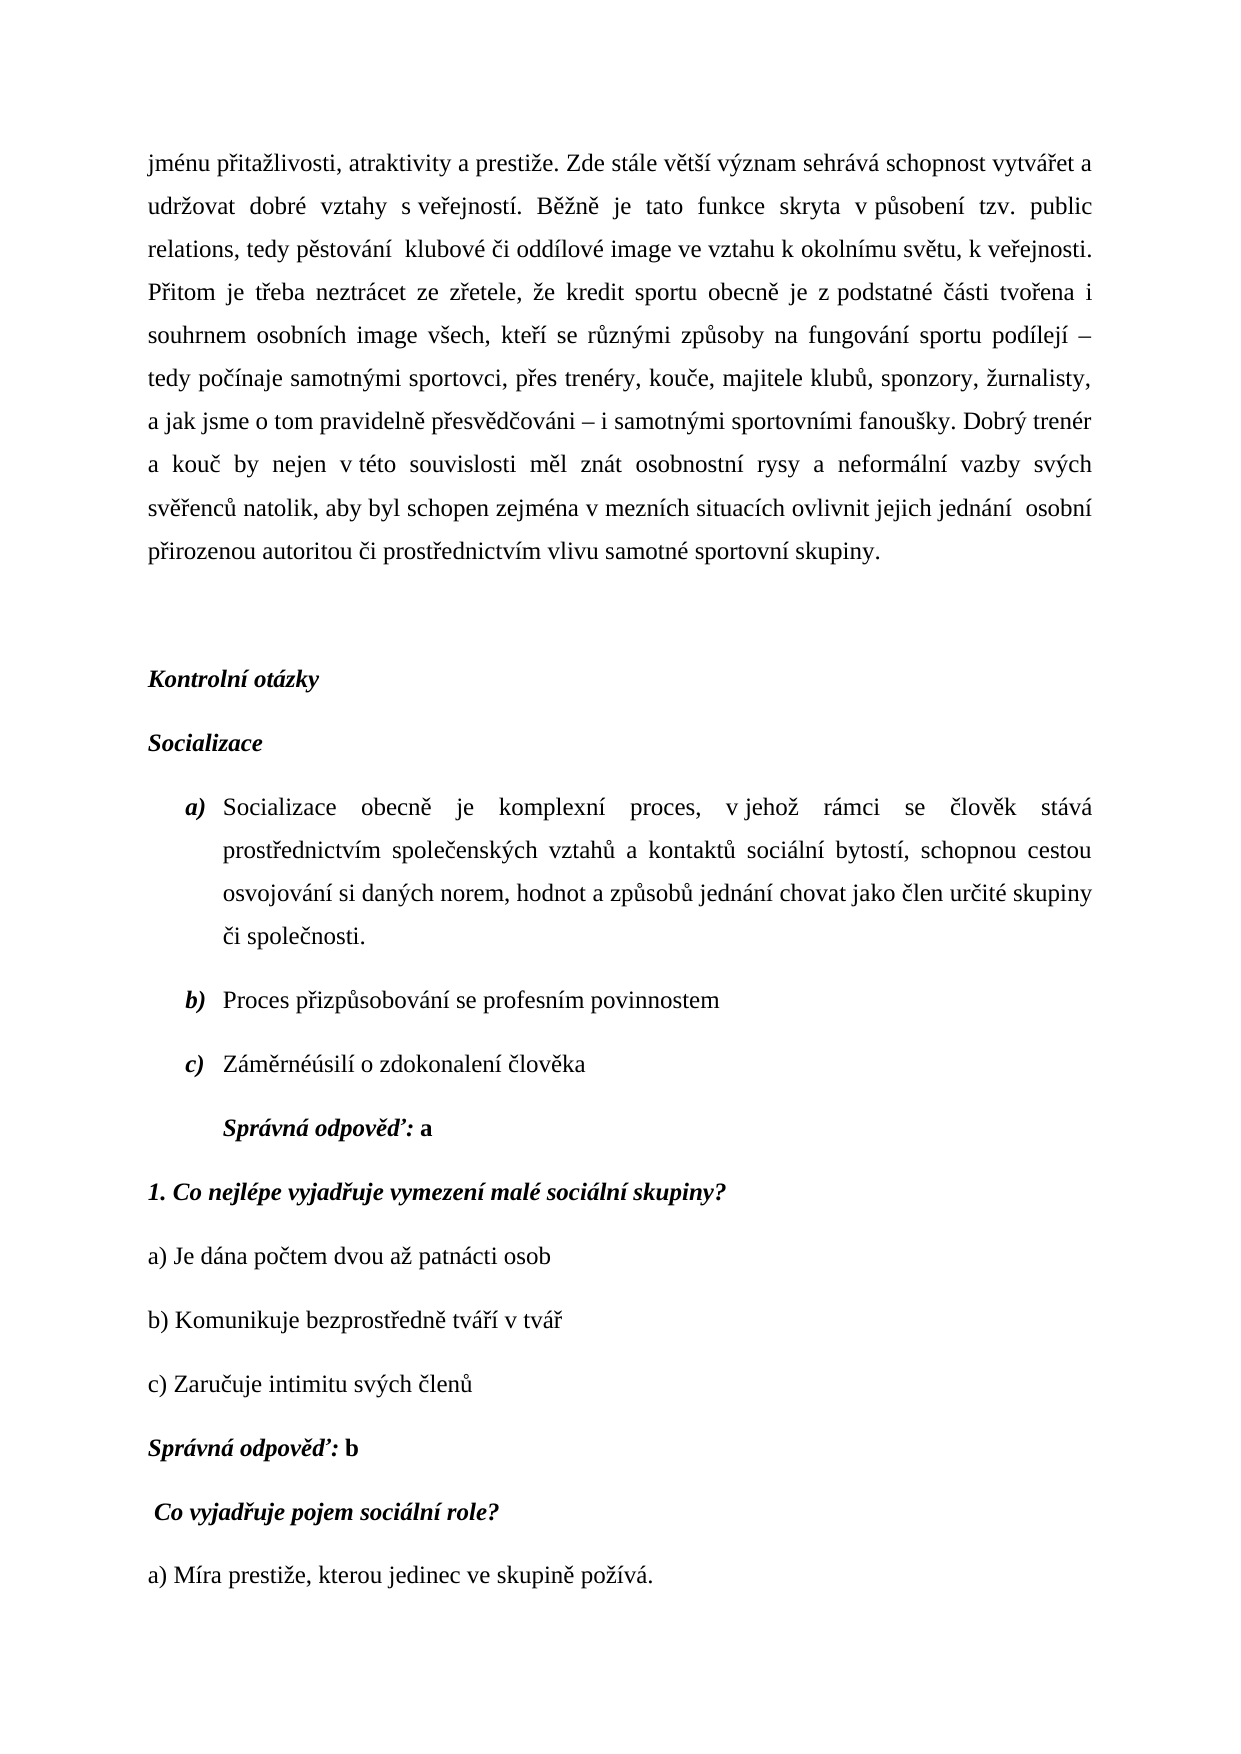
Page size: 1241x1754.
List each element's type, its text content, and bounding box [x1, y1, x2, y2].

text Co vyjadřuje pojem sociální role? [148, 1497, 1093, 1525]
text c) Zaručuje intimitu svých členů [148, 1369, 1093, 1397]
list Správná odpověď: a [223, 1113, 1093, 1142]
text a) Je dána počtem dvou až patnácti osob [148, 1241, 1093, 1269]
list Socializace obecně je komplexní proces, v jehož rámci se člověk stává prostřednictvím společenských vztahů a kontaktů sociální bytostí, schopnou cestou osvojování si daných norem, hodnot a způsobů jednání chovat jako člen určité skupiny či společnosti. [185, 792, 1093, 950]
text Socializace [148, 728, 1093, 756]
text Kontrolní otázky [148, 664, 1093, 692]
list Proces přizpůsobování se profesním povinnostem [185, 985, 1093, 1014]
text 1. Co nejlépe vyjadřuje vymezení malé sociální skupiny? [148, 1177, 1093, 1206]
list a) Míra prestiže, kterou jedinec ve skupině požívá. [148, 1561, 1093, 1589]
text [148, 148, 1093, 564]
list Záměrnéúsilí o zdokonalení člověka [185, 1049, 1093, 1078]
text Správná odpověď: b [148, 1433, 1093, 1461]
text b) Komunikuje bezprostředně tváří v tvář [148, 1305, 1093, 1333]
